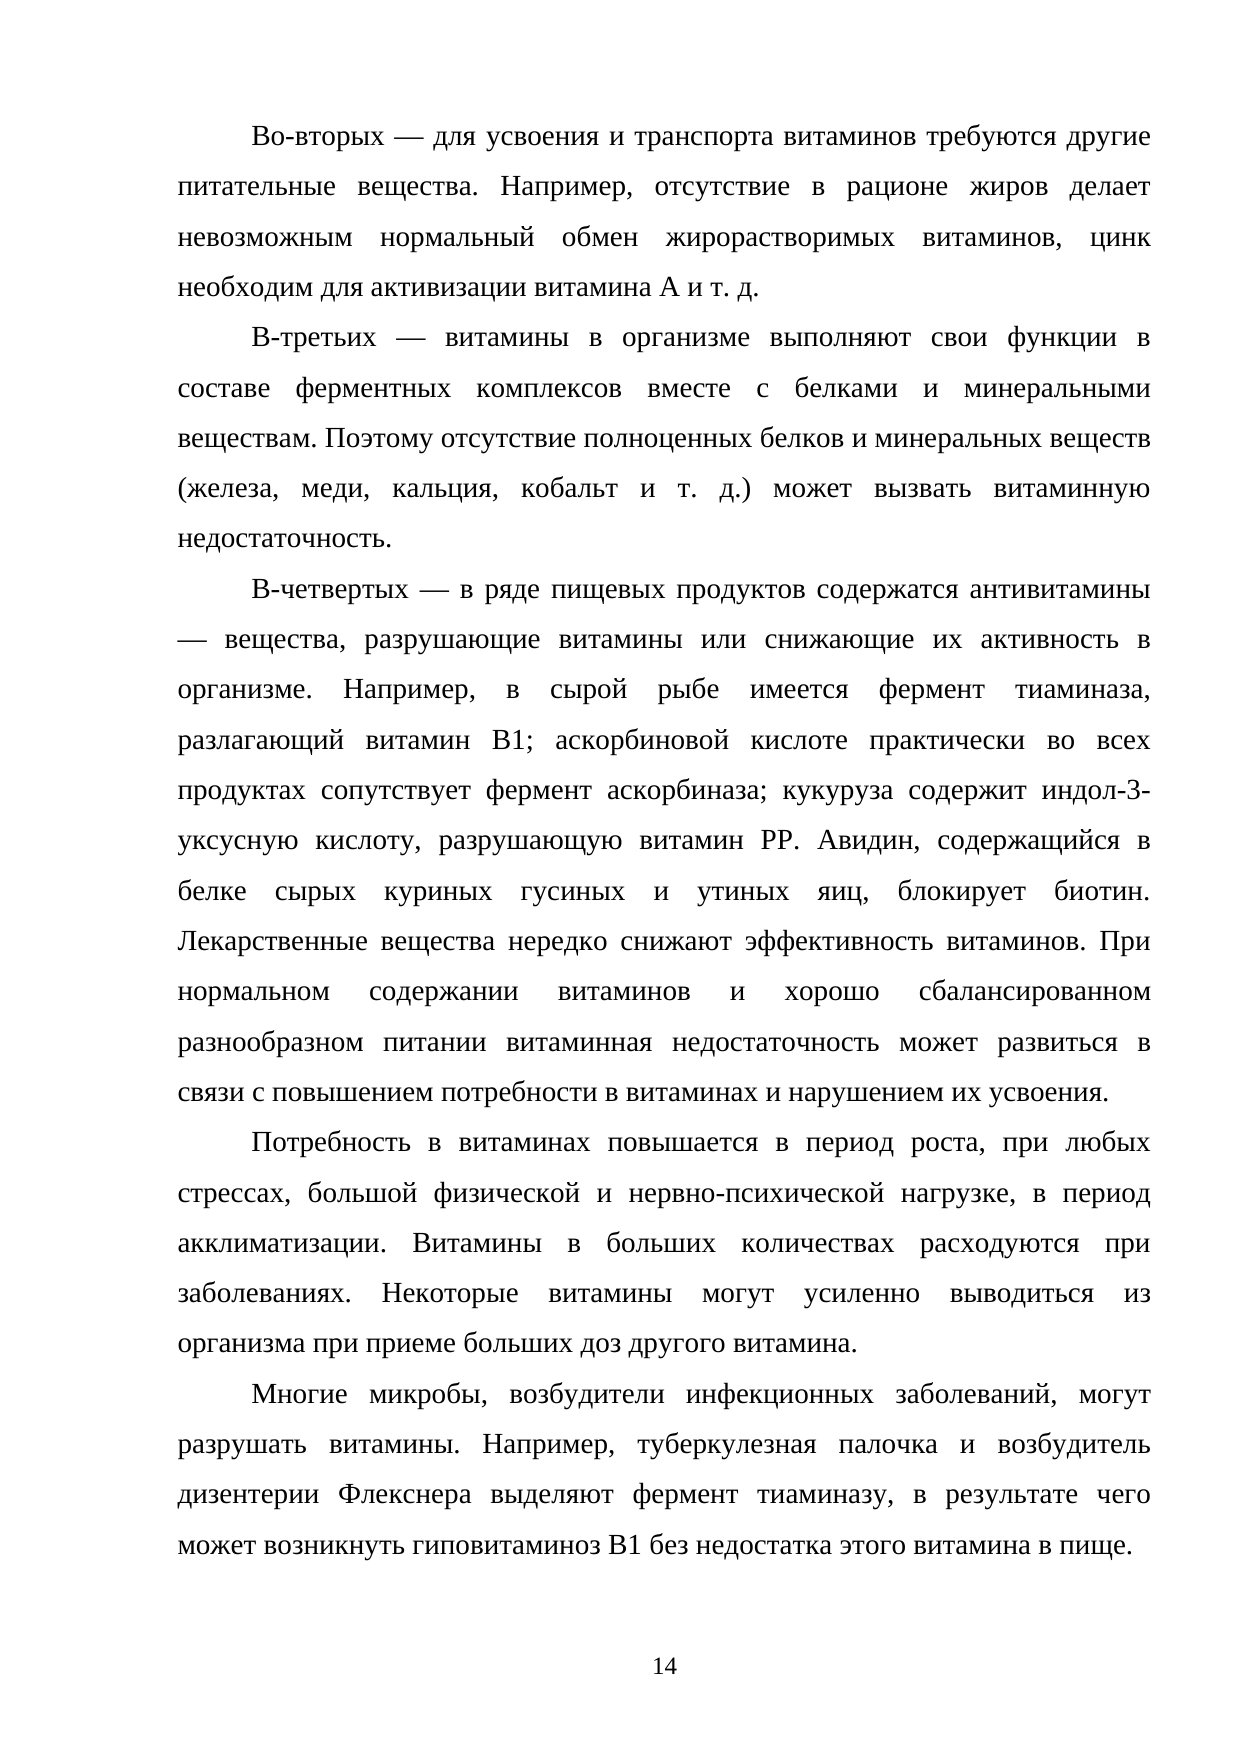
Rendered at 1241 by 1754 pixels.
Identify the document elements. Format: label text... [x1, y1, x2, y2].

text В-третьих — витамины в организме выполняют свои функции в составе ферментных комплексов вместе с белками и минеральными веществам. Поэтому отсутствие полноценных белков и минеральных веществ (железа, меди, кальция, кобальт и т. д.) может вызвать витаминную недостаточность. [177, 319, 1152, 554]
text Многие микробы, возбудители инфекционных заболеваний, могут разрушать витамины. Например, туберкулезная палочка и возбудитель дизентерии Флекснера выделяют фермент тиаминазу, в результате чего может возникнуть гиповитаминоз В1 без недостатка этого витамина в пище. [177, 1376, 1152, 1560]
text Потребность в витаминах повышается в период роста, при любых стрессах, большой физической и нервно-психической нагрузке, в период акклиматизации. Витамины в больших количествах расходуются при заболеваниях. Некоторые витамины могут усиленно выводиться из организма при приеме больших доз другого витамина. [177, 1124, 1152, 1359]
text В-четвертых — в ряде пищевых продуктов содержатся антивитамины — вещества, разрушающие витамины или снижающие их активность в организме. Например, в сырой рыбе имеется фермент тиаминаза, разлагающий витамин В1; аскорбиновой кислоте практически во всех продуктах сопутствует фермент аскорбиназа; кукуруза содержит индол-3-уксусную кислоту, разрушающую витамин PP. Авидин, содержащийся в белке сырых куриных гусиных и утиных яиц, блокирует биотин. Лекарственные вещества нередко снижают эффективность витаминов. При нормальном содержании витаминов и хорошо сбалансированном разнообразном питании витаминная недостаточность может развиться в связи с повышением потребности в витаминах и нарушением их усвоения. [177, 571, 1152, 1108]
text Во-вторых — для усвоения и транспорта витаминов требуются другие питательные вещества. Например, отсутствие в рационе жиров делает невозможным нормальный обмен жирорастворимых витаминов, цинк необходим для активизации витамина А и т. д. [177, 118, 1152, 303]
